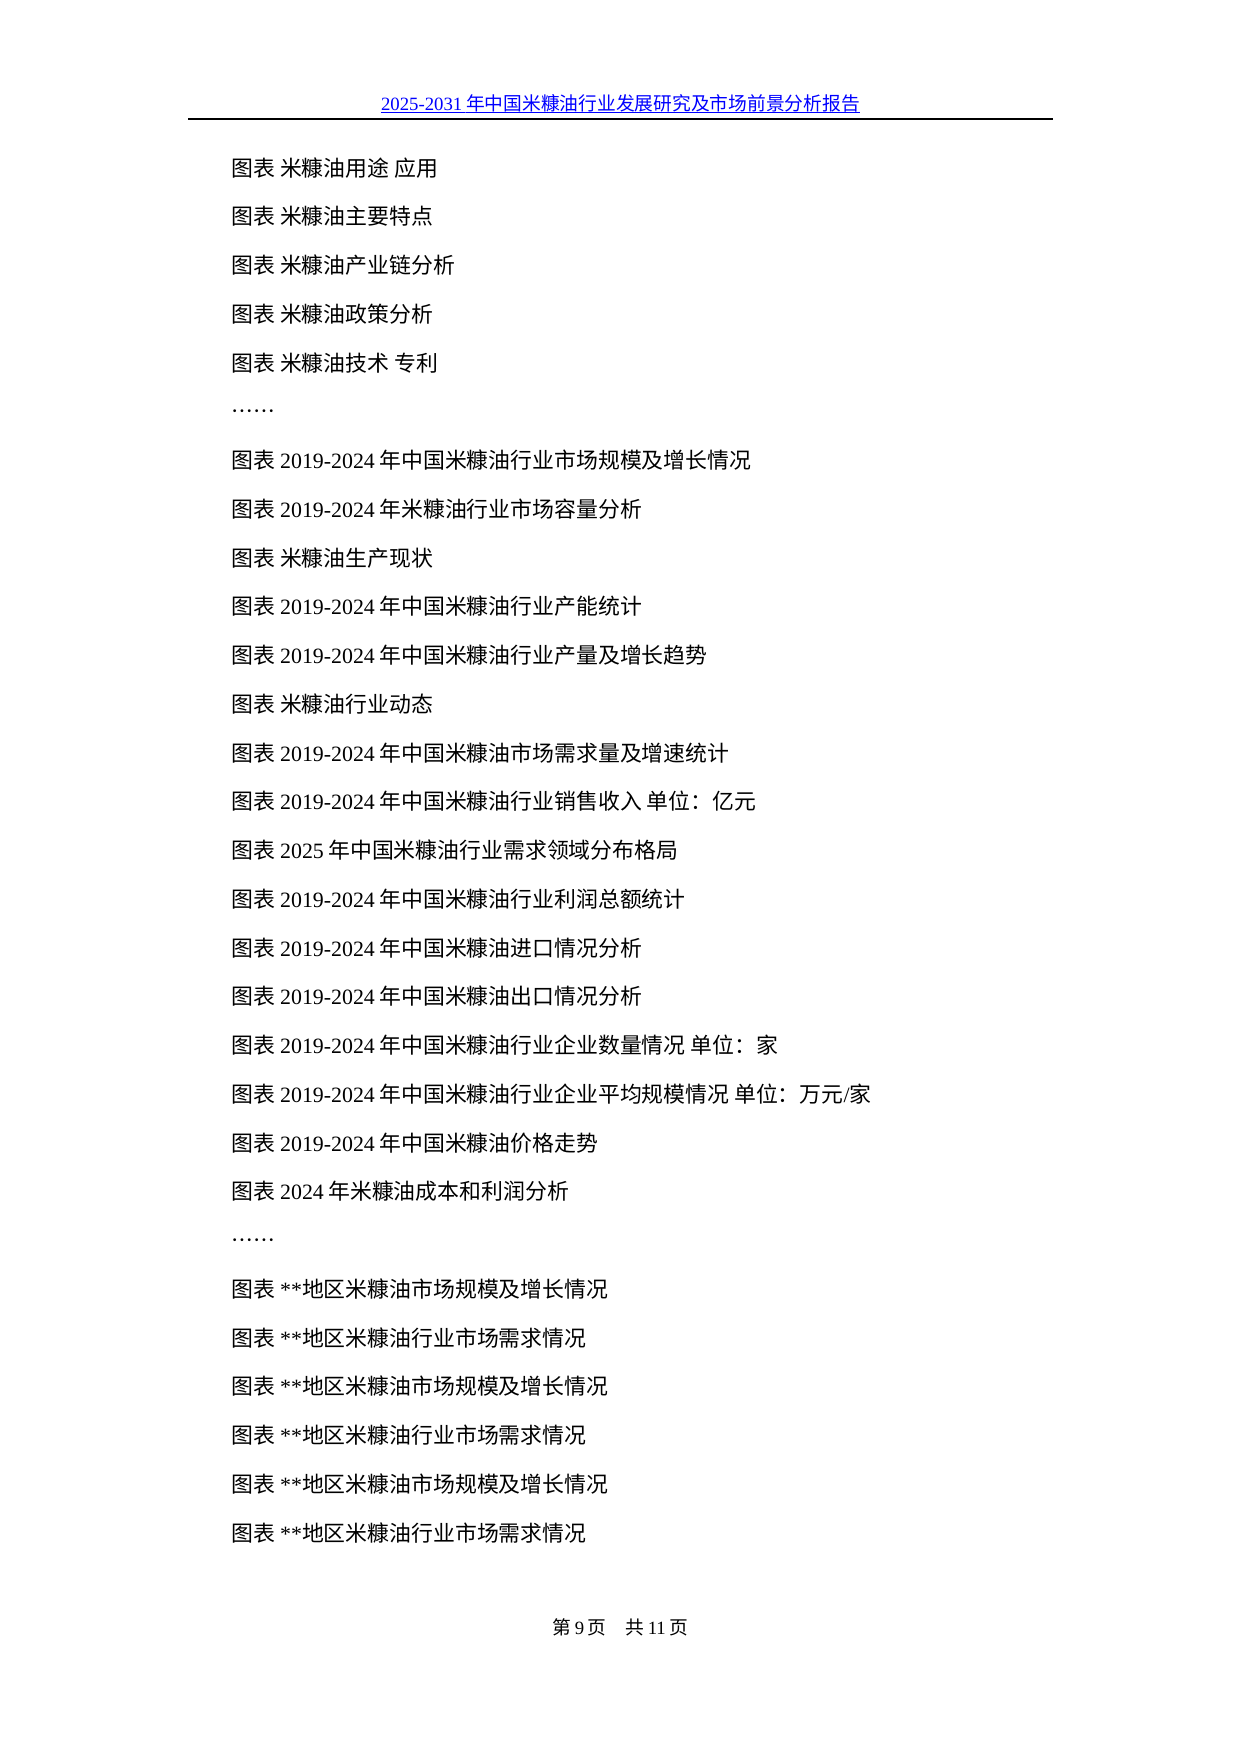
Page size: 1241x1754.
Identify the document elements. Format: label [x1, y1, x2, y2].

text [187, 150, 1053, 1548]
